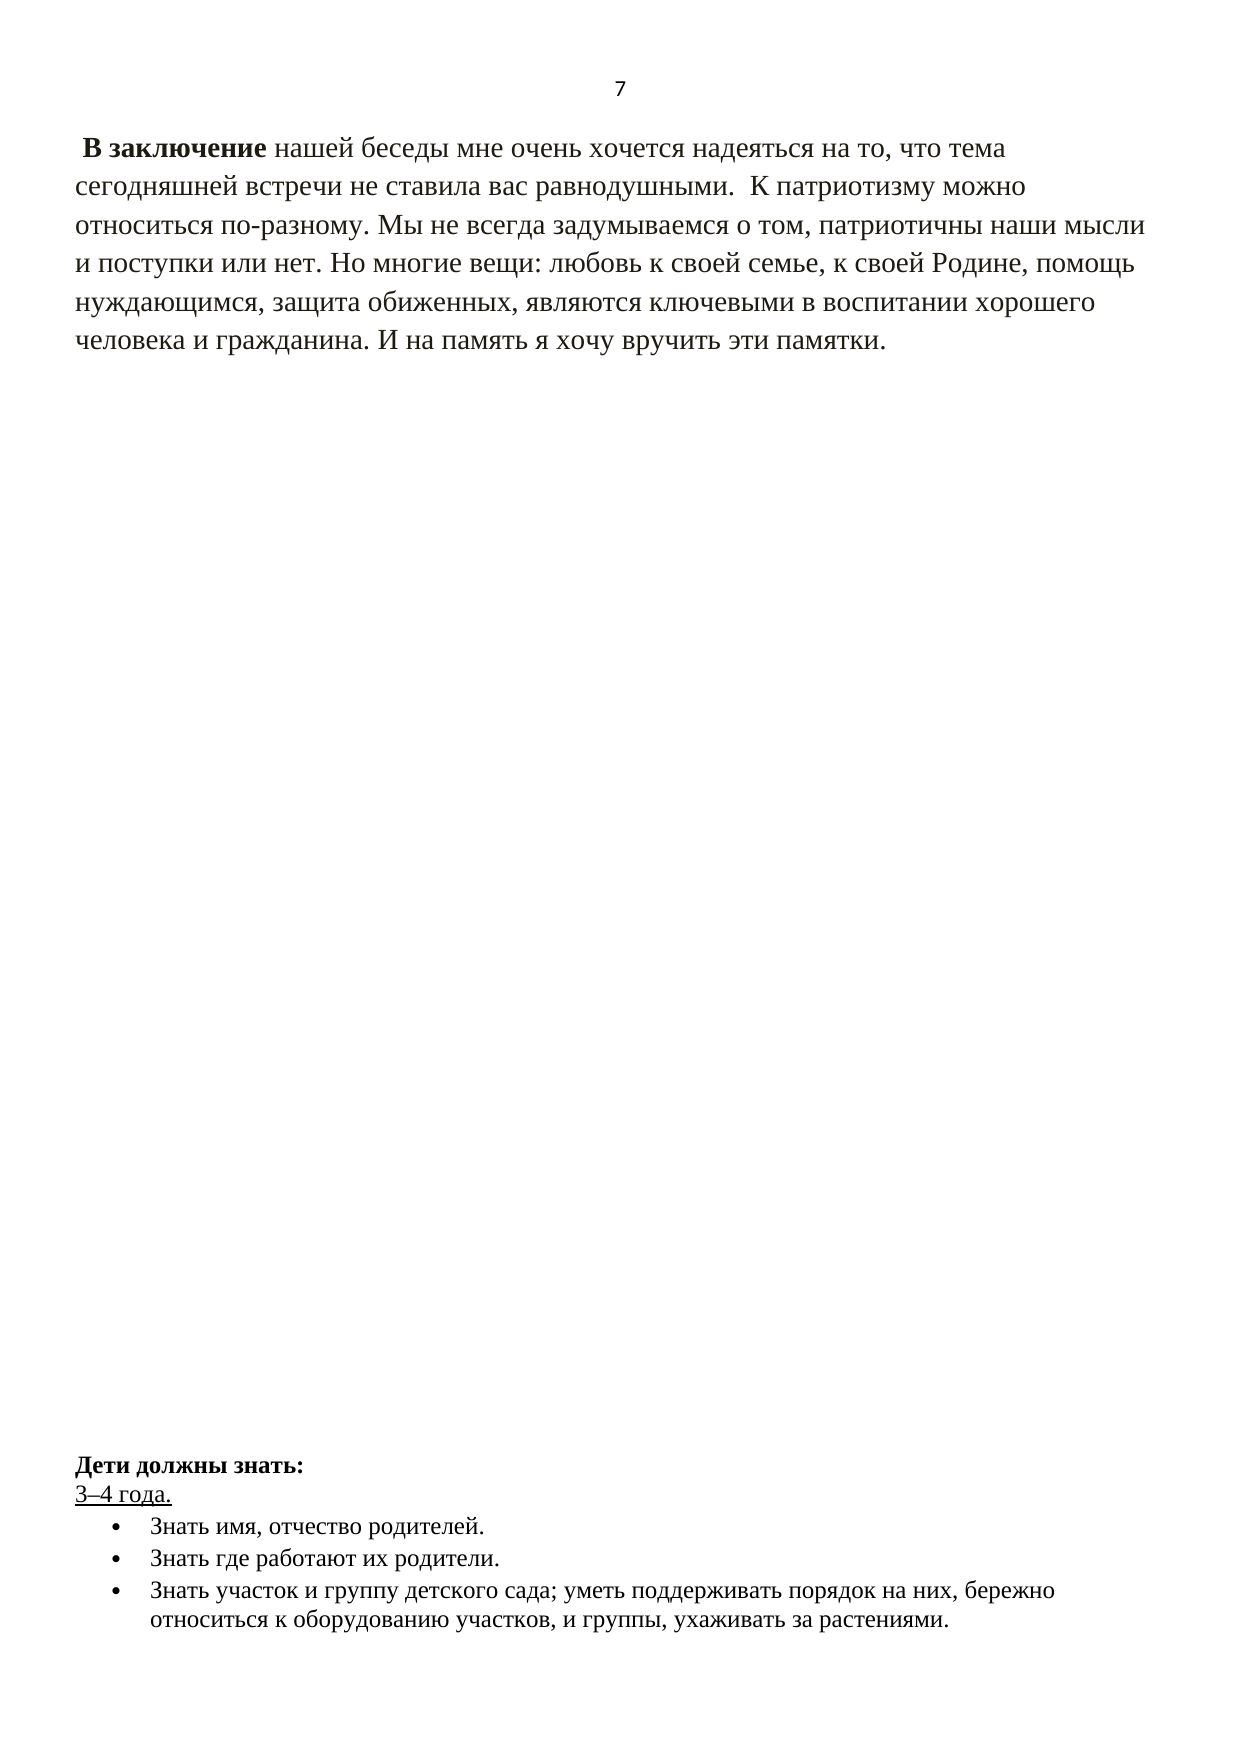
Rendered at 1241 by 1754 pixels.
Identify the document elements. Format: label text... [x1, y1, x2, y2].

list Знать участок и группу детского сада; уметь поддерживать порядок на них, бережно относиться к оборудованию участков, и группы, ухаживать за растениями. [112, 1575, 1165, 1632]
text Дети должны знать: [75, 1451, 1165, 1479]
text В заключение нашей беседы мне очень хочется надеяться на то, что тема сегодняшней встречи не ставила вас равнодушными. К патриотизму можно относиться по-разному. Мы не всегда задумываемся о том, патриотичны наши мысли и поступки или нет. Но многие вещи: любовь к своей семье, к своей Родине, помощь нуждающимся, защита обиженных, являются ключевыми в воспитании хорошего человека и гражданина. И на память я хочу вручить эти памятки. [75, 130, 1165, 356]
text 3–4 года. [75, 1479, 1165, 1508]
list Знать где работают их родители. [112, 1543, 1165, 1572]
list Знать имя, отчество родителей. [112, 1511, 1165, 1540]
